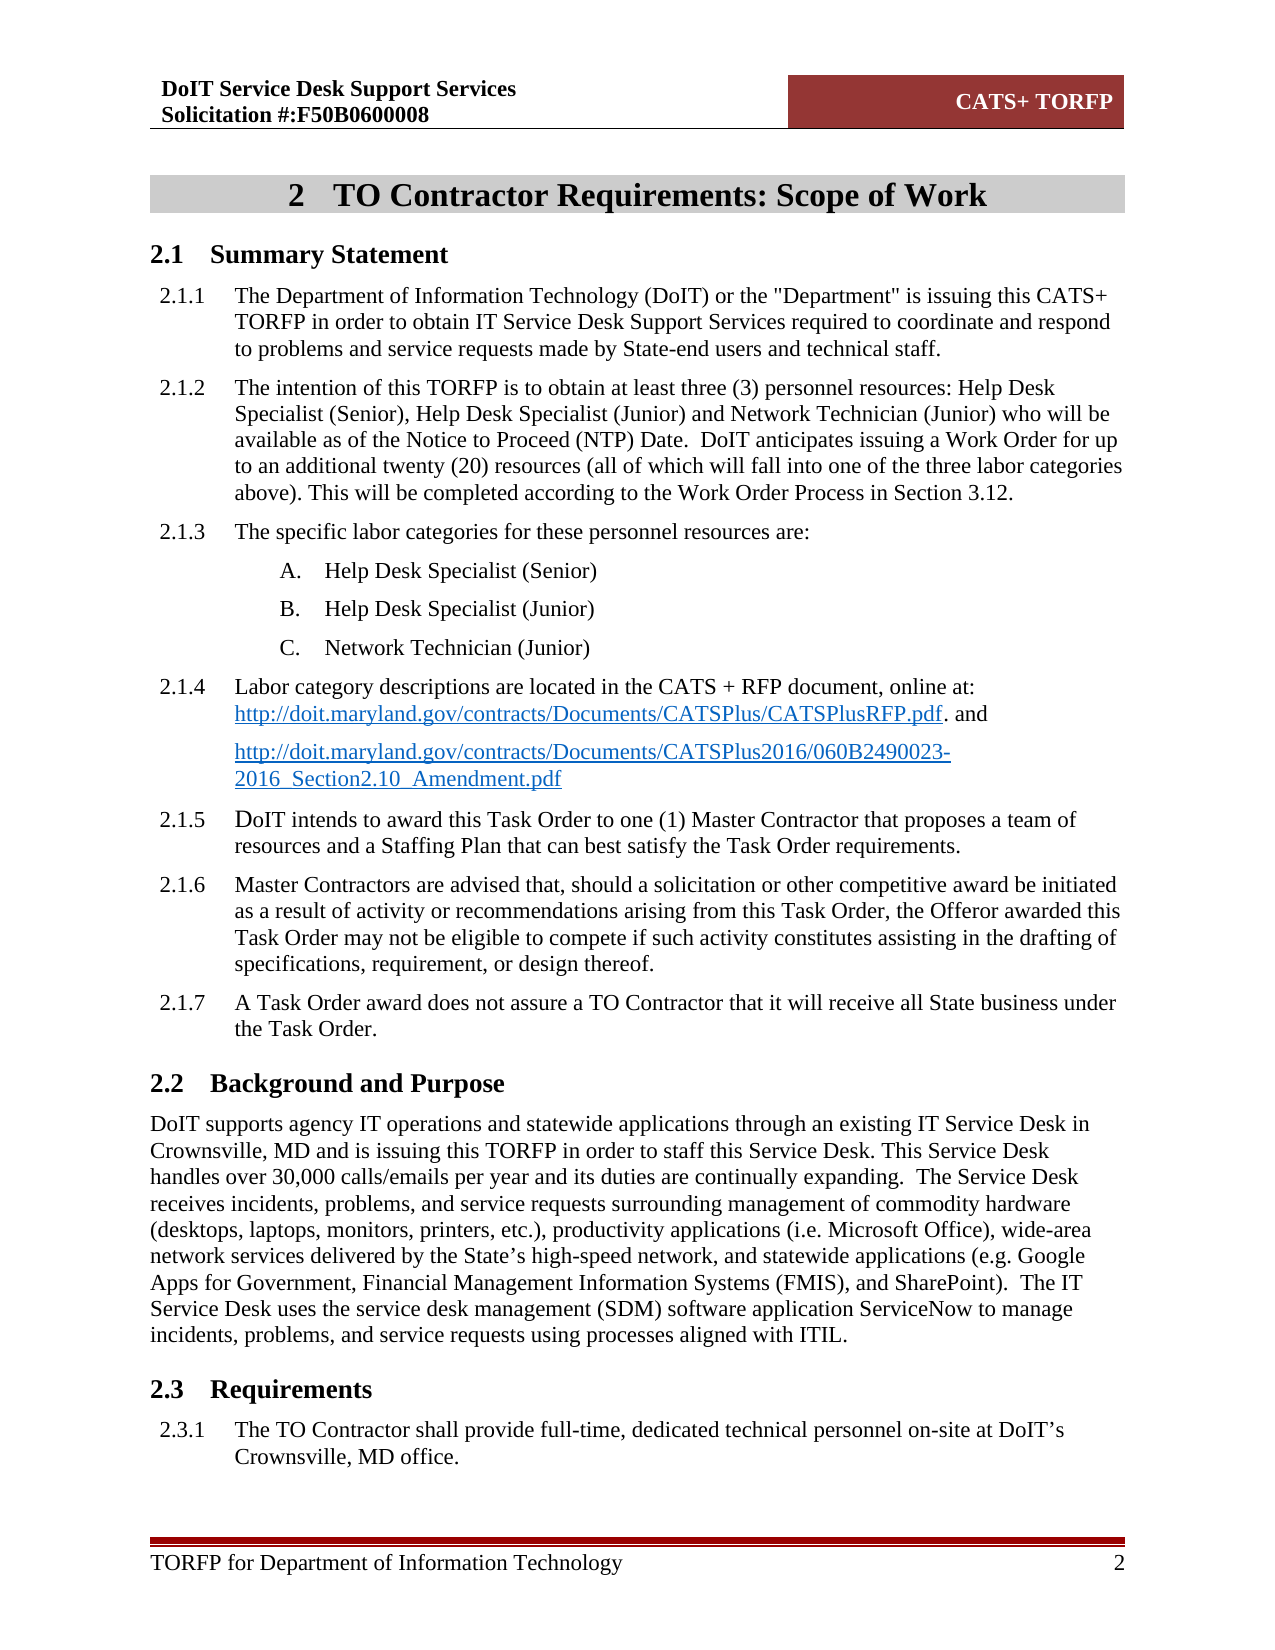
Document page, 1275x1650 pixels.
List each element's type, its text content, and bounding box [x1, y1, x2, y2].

text The intention of this TORFP is to obtain at least three (3) personnel resources: Help Desk Specialist (Senior), Help Desk Specialist (Junior) and Network Technician (Junior) who will be available as of the Notice to Proceed (NTP) Date. DoIT anticipates issuing a Work Order for up to an additional twenty (20) resources (all of which will fall into one of the three labor categories above). This will be completed according to the Work Order Process in Section 3.12. [159, 373, 1125, 505]
text Labor category descriptions are located in the CATS + RFP document, online at: http://doit.maryland.gov/contracts/Documents/CATSPlus/CATSPlusRFP.pdf. and [159, 673, 1125, 726]
subtitle TO Contractor Requirements: Scope of Work [150, 175, 1125, 213]
text The TO Contractor shall provide full-time, dedicated technical personnel on-site at DoIT’s Crownsville, MD office. [159, 1416, 1125, 1469]
text Master Contractors are advised that, should a solicitation or other competitive award be initiated as a result of activity or recommendations arising from this Task Order, the Offeror awarded this Task Order may not be eligible to compete if such activity constitutes assisting in the drafting of specifications, requirement, or design thereof. [159, 871, 1125, 977]
text The specific labor categories for these personnel resources are: [159, 518, 1125, 544]
subtitle Background and Purpose [150, 1067, 1125, 1098]
text DoIT supports agency IT operations and statewide applications through an existing IT Service Desk in Crownsville, MD and is issuing this TORFP in order to staff this Service Desk. This Service Desk handles over 30,000 calls/emails per year and its duties are continually expanding. The Service Desk receives incidents, problems, and service requests surrounding management of commodity hardware (desktops, laptops, monitors, printers, etc.), productivity applications (i.e. Microsoft Office), wide-area network services delivered by the State’s high-speed network, and statewide applications (e.g. Google Apps for Government, Financial Management Information Systems (FMIS), and SharePoint). The IT Service Desk uses the service desk management (SDM) software application ServiceNow to manage incidents, problems, and service requests using processes aligned with ITIL. [150, 1111, 1125, 1348]
text Help Desk Specialist (Junior) [279, 596, 1125, 622]
text Help Desk Specialist (Senior) [279, 557, 1125, 583]
text Network Technician (Junior) [279, 634, 1125, 661]
text http://doit.maryland.gov/contracts/Documents/CATSPlus2016/060B2490023-2016_Section2.10_Amendment.pdf [234, 738, 1125, 791]
subtitle Requirements [150, 1373, 1125, 1404]
subtitle Summary Statement [150, 238, 1125, 269]
text The Department of Information Technology (DoIT) or the "Department" is issuing this CATS+ TORFP in order to obtain IT Service Desk Support Services required to coordinate and respond to problems and service requests made by State-end users and technical staff. [159, 282, 1125, 361]
text DoIT intends to award this Task Order to one (1) Master Contractor that proposes a team of resources and a Staffing Plan that can best satisfy the Task Order requirements. [159, 804, 1125, 859]
text A Task Order award does not assure a TO Contractor that it will receive all State business under the Task Order. [159, 989, 1125, 1042]
